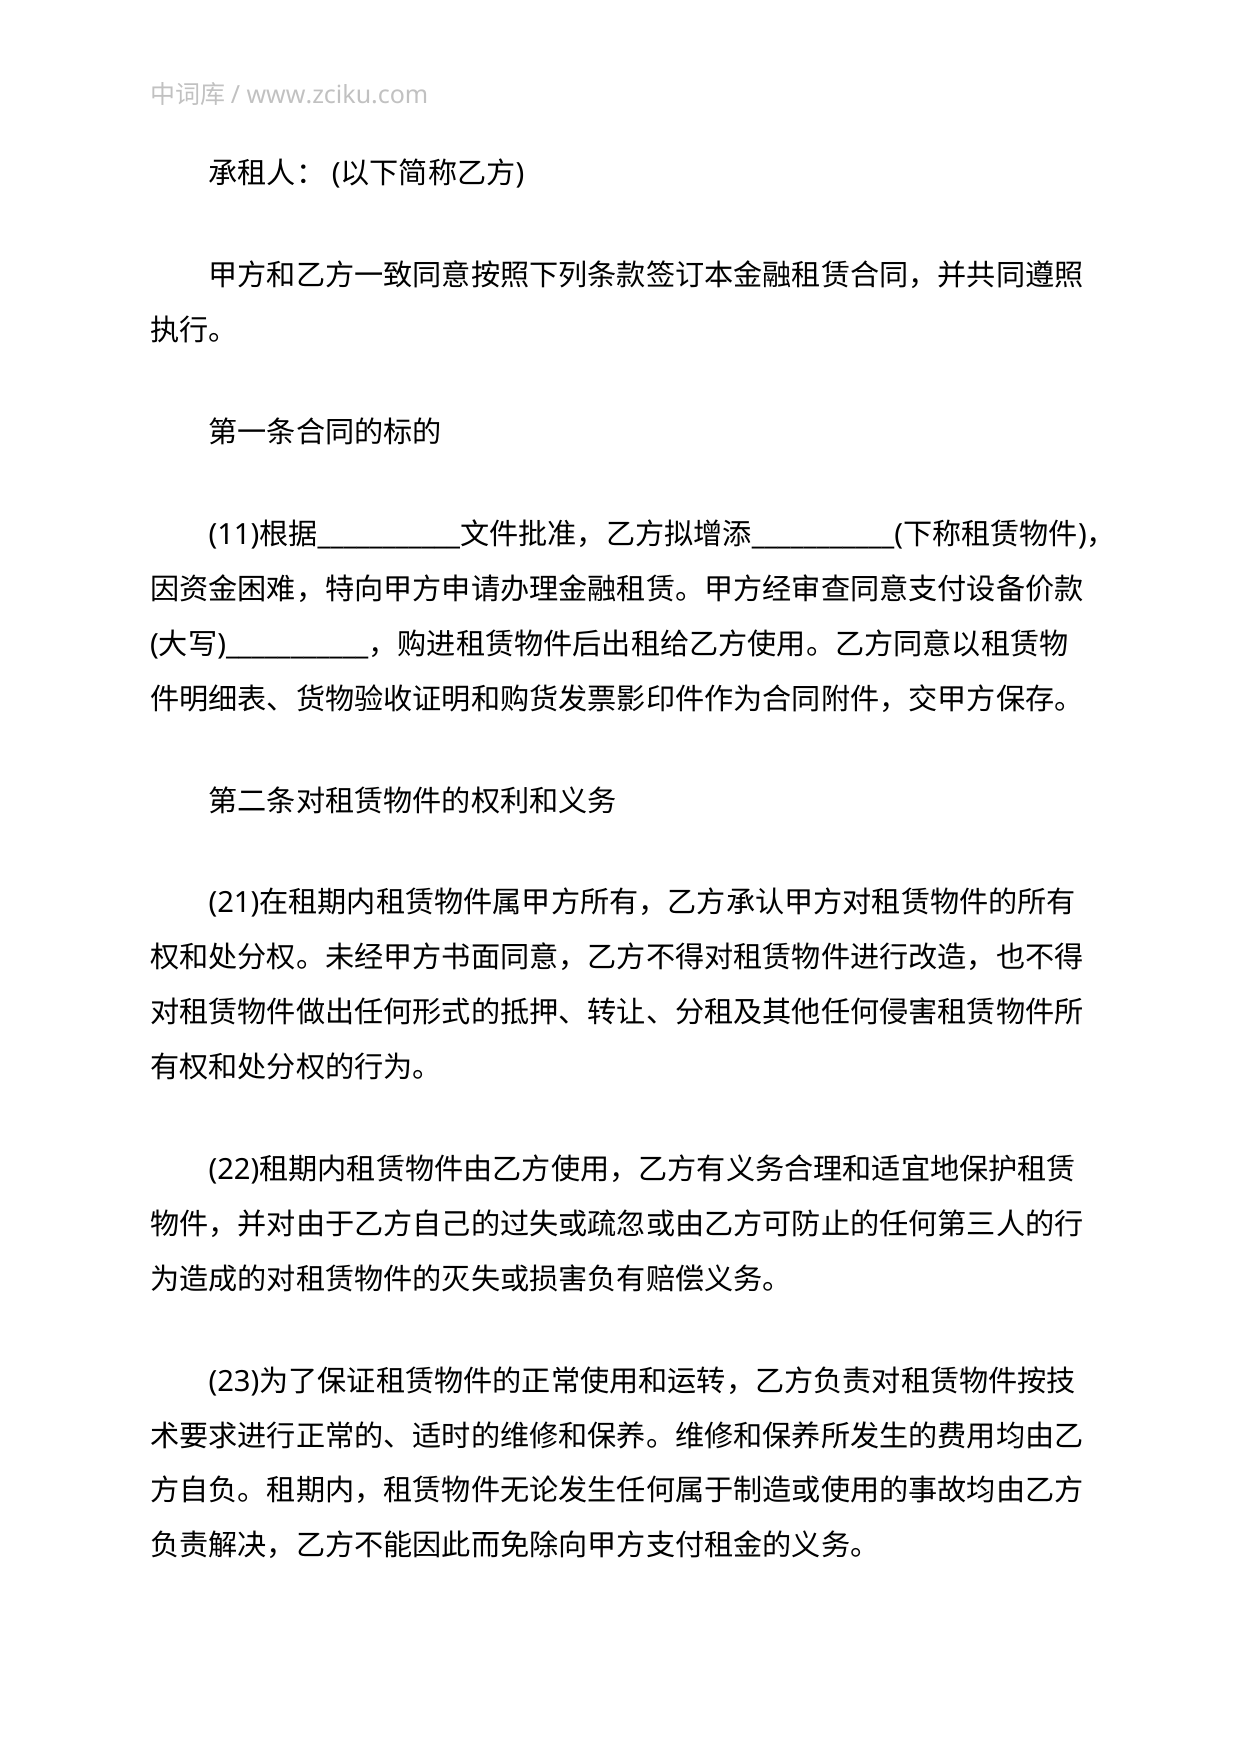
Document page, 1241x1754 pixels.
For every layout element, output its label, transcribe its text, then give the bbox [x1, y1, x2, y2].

text 第一条合同的标的 [150, 409, 1090, 451]
text (22)租期内租赁物件由乙方使用，乙方有义务合理和适宜地保护租赁物件，并对由于乙方自己的过失或疏忽或由乙方可防止的任何第三人的行为造成的对租赁物件的灭失或损害负有赔偿义务。 [150, 1145, 1090, 1298]
text (21)在租期内租赁物件属甲方所有，乙方承认甲方对租赁物件的所有权和处分权。未经甲方书面同意，乙方不得对租赁物件进行改造，也不得对租赁物件做出任何形式的抵押、转让、分租及其他任何侵害租赁物件所有权和处分权的行为。 [150, 879, 1090, 1086]
text 第二条对租赁物件的权利和义务 [150, 777, 1090, 819]
text 承租人： (以下简称乙方) [150, 150, 1090, 192]
text (11)根据___________文件批准，乙方拟增添___________(下称租赁物件)，因资金困难，特向甲方申请办理金融租赁。甲方经审查同意支付设备价款(大写)___________，购进租赁物件后出租给乙方使用。乙方同意以租赁物件明细表、货物验收证明和购货发票影印件作为合同附件，交甲方保存。 [150, 510, 1090, 718]
text (23)为了保证租赁物件的正常使用和运转，乙方负责对租赁物件按技术要求进行正常的、适时的维修和保养。维修和保养所发生的费用均由乙方自负。租期内，租赁物件无论发生任何属于制造或使用的事故均由乙方负责解决，乙方不能因此而免除向甲方支付租金的义务。 [150, 1357, 1090, 1564]
text 甲方和乙方一致同意按照下列条款签订本金融租赁合同，并共同遵照执行。 [150, 252, 1090, 349]
